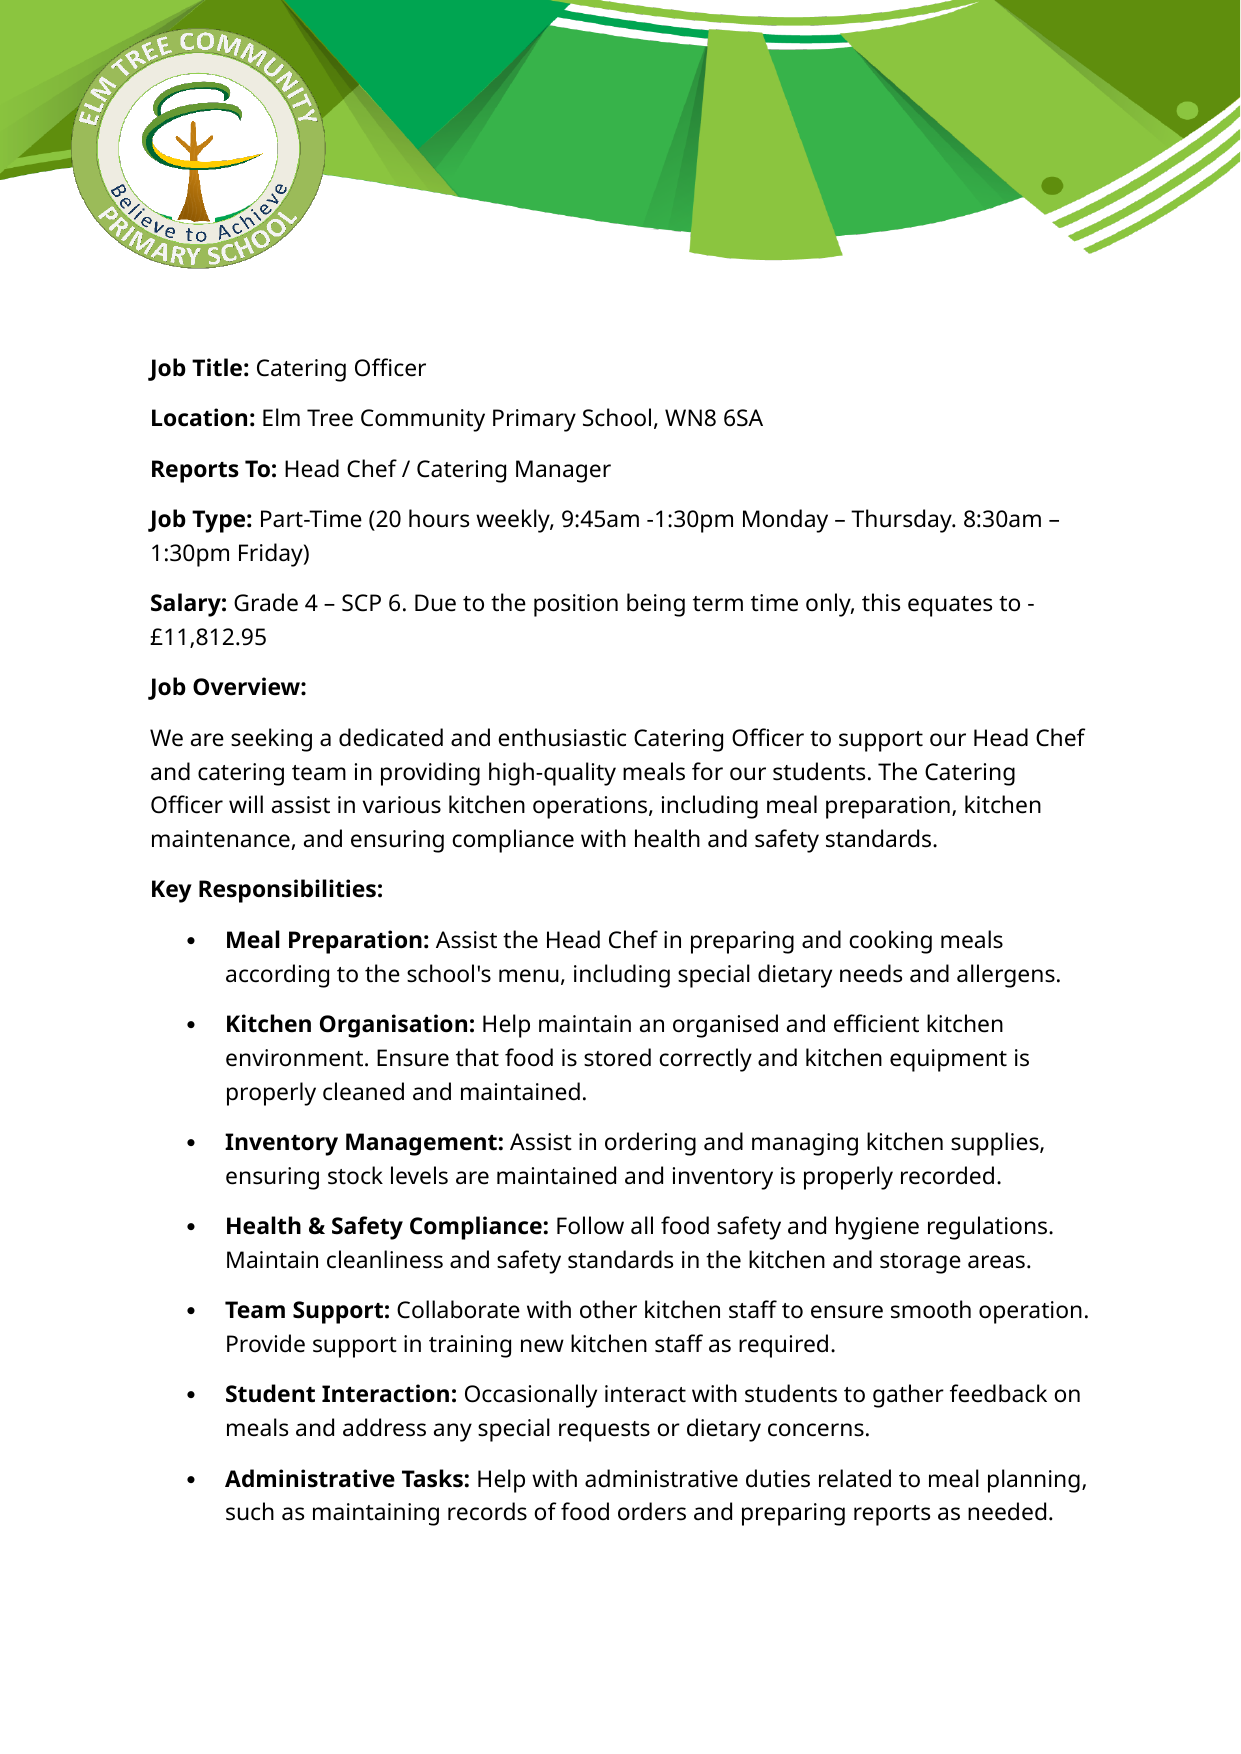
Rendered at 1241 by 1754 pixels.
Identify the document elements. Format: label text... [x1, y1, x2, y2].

text Reports To: Head Chef / Catering Manager [150, 452, 1090, 484]
list Student Interaction: Occasionally interact with students to gather feedback on meals and address any special requests or dietary concerns. [187, 1378, 1090, 1443]
text Job Overview: [150, 671, 1090, 702]
list Inventory Management: Assist in ordering and managing kitchen supplies, ensuring stock levels are maintained and inventory is properly recorded. [187, 1126, 1090, 1191]
text Salary: Grade 4 – SCP 6. Due to the position being term time only, this equates to - £11,812.95 [150, 587, 1090, 652]
text Job Title: Catering Officer [150, 352, 1090, 383]
picture [0, 0, 1241, 279]
text Location: Elm Tree Community Primary School, WN8 6SA [150, 402, 1090, 433]
list Administrative Tasks: Help with administrative duties related to meal planning, such as maintaining records of food orders and preparing reports as needed. [187, 1462, 1090, 1527]
list Health & Safety Compliance: Follow all food safety and hygiene regulations. Maintain cleanliness and safety standards in the kitchen and storage areas. [187, 1210, 1090, 1275]
text We are seeking a dedicated and enthusiastic Catering Officer to support our Head Chef and catering team in providing high-quality meals for our students. The Catering Officer will assist in various kitchen operations, including meal preparation, kitchen maintenance, and ensuring compliance with health and safety standards. [150, 722, 1090, 854]
list Kitchen Organisation: Help maintain an organised and efficient kitchen environment. Ensure that food is stored correctly and kitchen equipment is properly cleaned and maintained. [187, 1008, 1090, 1107]
list Team Support: Collaborate with other kitchen staff to ensure smooth operation. Provide support in training new kitchen staff as required. [187, 1294, 1090, 1359]
list Meal Preparation: Assist the Head Chef in preparing and cooking meals according to the school's menu, including special dietary needs and allergens. [187, 924, 1090, 989]
text Job Type: Part-Time (20 hours weekly, 9:45am -1:30pm Monday – Thursday. 8:30am – 1:30pm Friday) [150, 503, 1090, 568]
text Key Responsibilities: [150, 873, 1090, 904]
